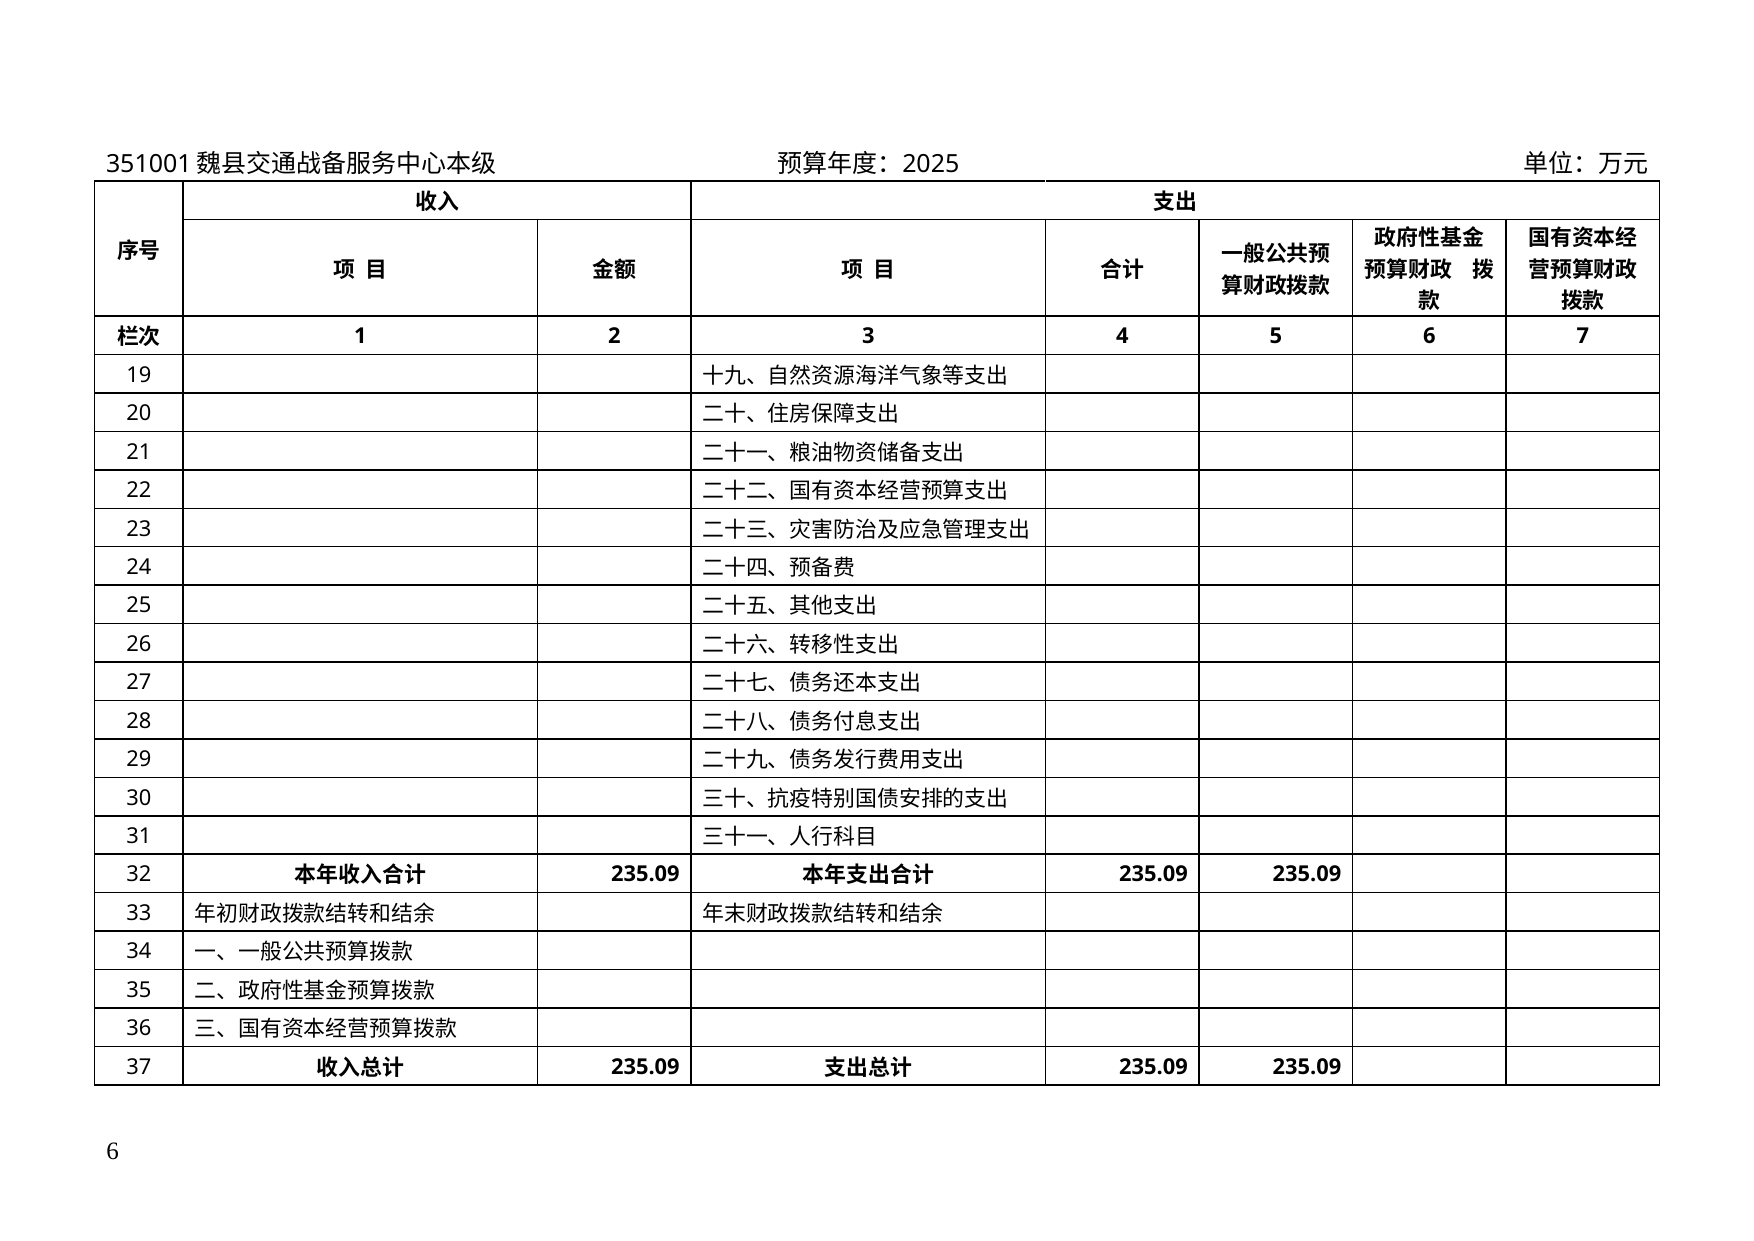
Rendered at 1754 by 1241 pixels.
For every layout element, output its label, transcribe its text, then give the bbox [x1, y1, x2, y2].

table_cell 二十五、其他支出 [692, 586, 1045, 623]
table_cell [1507, 586, 1659, 623]
table_cell [1507, 855, 1659, 892]
table_cell 235.09 [1046, 1047, 1198, 1084]
table_cell 30 [95, 778, 182, 815]
table_cell 二十四、预备费 [692, 547, 1045, 584]
table_cell 7 [1507, 317, 1659, 354]
table_cell [1046, 778, 1198, 815]
table_cell 栏次 [95, 317, 182, 354]
table_cell [1353, 471, 1505, 507]
table_cell [1046, 547, 1198, 584]
table_cell 4 [1046, 317, 1198, 354]
table_cell [1507, 1009, 1659, 1046]
table_cell [184, 817, 537, 853]
table_cell [1353, 509, 1505, 546]
table_cell 27 [95, 663, 182, 699]
table_cell [1046, 663, 1198, 699]
table_cell [1353, 663, 1505, 699]
table_cell 35 [95, 970, 182, 1007]
table_cell [1507, 740, 1659, 776]
table_cell 33 [95, 893, 182, 930]
table_cell [1353, 586, 1505, 623]
table_cell 19 [95, 355, 182, 392]
table_cell [1200, 1009, 1352, 1046]
table_cell [1507, 932, 1659, 969]
table_cell 235.09 [1046, 855, 1198, 892]
table_cell [1507, 1047, 1659, 1084]
table_cell 二十九、债务发行费用支出 [692, 740, 1045, 776]
table_cell 235.09 [1200, 1047, 1352, 1084]
table_cell [1200, 394, 1352, 431]
table_cell 二、政府性基金预算拨款 [184, 970, 537, 1007]
table_cell [692, 932, 1045, 969]
table_cell [1046, 701, 1198, 738]
table_cell [538, 471, 690, 507]
table_cell 31 [95, 817, 182, 853]
table_cell [184, 778, 537, 815]
table_cell [538, 663, 690, 699]
table_cell 收入总计 [184, 1047, 537, 1084]
table_cell 36 [95, 1009, 182, 1046]
table_cell [1353, 355, 1505, 392]
table_cell [1200, 509, 1352, 546]
table_cell [538, 394, 690, 431]
table_cell [1046, 817, 1198, 853]
table_cell [538, 932, 690, 969]
table_cell [1200, 663, 1352, 699]
table_cell [538, 970, 690, 1007]
table_cell 政府性基金预算财政 拨款 [1353, 220, 1505, 315]
table_cell [184, 663, 537, 699]
table_cell [538, 624, 690, 661]
table_cell [538, 817, 690, 853]
table_cell [184, 432, 537, 469]
table_cell [1353, 932, 1505, 969]
table_cell 二十二、国有资本经营预算支出 [692, 471, 1045, 507]
table_cell [538, 509, 690, 546]
table_cell [1200, 740, 1352, 776]
table_cell [1200, 432, 1352, 469]
table_cell [538, 432, 690, 469]
table_cell [1200, 778, 1352, 815]
table_cell [1046, 970, 1198, 1007]
table_cell 本年支出合计 [692, 855, 1045, 892]
table_cell 23 [95, 509, 182, 546]
table_cell 二十、住房保障支出 [692, 394, 1045, 431]
table_cell [184, 509, 537, 546]
table_cell [1353, 432, 1505, 469]
table_cell [1046, 1009, 1198, 1046]
table_cell [538, 701, 690, 738]
table_cell [538, 1009, 690, 1046]
table_cell 26 [95, 624, 182, 661]
table_cell [1046, 509, 1198, 546]
table_cell 22 [95, 471, 182, 507]
table_cell [1200, 970, 1352, 1007]
table_cell 三十、抗疫特别国债安排的支出 [692, 778, 1045, 815]
table_cell [184, 394, 537, 431]
table_cell [184, 355, 537, 392]
table_cell 十九、自然资源海洋气象等支出 [692, 355, 1045, 392]
table_cell 支出总计 [692, 1047, 1045, 1084]
table_cell 二十七、债务还本支出 [692, 663, 1045, 699]
table_cell 金额 [538, 220, 690, 315]
table_cell 3 [692, 317, 1045, 354]
table_cell [1046, 893, 1198, 930]
table_cell [1353, 1009, 1505, 1046]
table_header 单位：万元 [1046, 143, 1659, 180]
table_cell 项 目 [184, 220, 537, 315]
table_cell [1353, 394, 1505, 431]
table_cell 32 [95, 855, 182, 892]
table_cell 235.09 [1200, 855, 1352, 892]
table_cell 5 [1200, 317, 1352, 354]
table_cell [1353, 778, 1505, 815]
table_cell 二十六、转移性支出 [692, 624, 1045, 661]
table_cell [184, 586, 537, 623]
table_cell [1507, 355, 1659, 392]
table_cell 合计 [1046, 220, 1198, 315]
table_header 351001魏县交通战备服务中心本级 [95, 143, 690, 180]
table_cell [1353, 624, 1505, 661]
table_cell [184, 624, 537, 661]
table_cell 二十三、灾害防治及应急管理支出 [692, 509, 1045, 546]
table_cell 二十一、粮油物资储备支出 [692, 432, 1045, 469]
table_cell 28 [95, 701, 182, 738]
table_cell 29 [95, 740, 182, 776]
table_cell [1200, 471, 1352, 507]
table_cell [1507, 893, 1659, 930]
table_cell [1200, 817, 1352, 853]
table_cell [538, 547, 690, 584]
table_cell 20 [95, 394, 182, 431]
table_cell [538, 778, 690, 815]
table_cell 25 [95, 586, 182, 623]
table_cell 二十八、债务付息支出 [692, 701, 1045, 738]
table_cell 235.09 [538, 855, 690, 892]
table_cell 项 目 [692, 220, 1045, 315]
table_cell [1046, 394, 1198, 431]
table_cell [1507, 624, 1659, 661]
table_cell 235.09 [538, 1047, 690, 1084]
table_cell [1200, 932, 1352, 969]
table_cell [1200, 893, 1352, 930]
table_cell 24 [95, 547, 182, 584]
table_cell [1046, 355, 1198, 392]
table_cell [184, 471, 537, 507]
table_cell [1353, 855, 1505, 892]
table_cell [1046, 740, 1198, 776]
table_cell 一般公共预算财政拨款 [1200, 220, 1352, 315]
table_cell 三十一、人行科目 [692, 817, 1045, 853]
table_cell [1507, 432, 1659, 469]
table_cell [538, 893, 690, 930]
table_cell [1507, 509, 1659, 546]
table_cell [1507, 778, 1659, 815]
table_cell [184, 740, 537, 776]
table_cell [538, 586, 690, 623]
table_cell 序号 [95, 182, 182, 315]
table_cell 21 [95, 432, 182, 469]
table_cell [1046, 586, 1198, 623]
table_cell [1507, 970, 1659, 1007]
table_cell 34 [95, 932, 182, 969]
table_cell [1507, 817, 1659, 853]
table_cell [1200, 547, 1352, 584]
table_cell [1353, 547, 1505, 584]
table_cell 37 [95, 1047, 182, 1084]
table_cell [1353, 817, 1505, 853]
table_cell [1507, 547, 1659, 584]
table_cell [1200, 624, 1352, 661]
table_cell [184, 547, 537, 584]
table_cell [1353, 970, 1505, 1007]
table_cell [1507, 663, 1659, 699]
table_cell 2 [538, 317, 690, 354]
table_cell 6 [1353, 317, 1505, 354]
table_cell [1046, 932, 1198, 969]
table_cell [1507, 701, 1659, 738]
table_cell [1507, 471, 1659, 507]
table_cell [1507, 394, 1659, 431]
table_cell [692, 970, 1045, 1007]
table_cell [1046, 471, 1198, 507]
table_cell [184, 701, 537, 738]
table_cell [1200, 701, 1352, 738]
table_cell 支出 [692, 182, 1659, 219]
table_cell 1 [184, 317, 537, 354]
table_cell [1046, 432, 1198, 469]
table_cell [538, 355, 690, 392]
table_cell [1353, 1047, 1505, 1084]
table_cell [1353, 740, 1505, 776]
table_cell 年初财政拨款结转和结余 [184, 893, 537, 930]
table_header 预算年度：2025 [692, 143, 1045, 180]
table_cell [1353, 893, 1505, 930]
table_cell [692, 1009, 1045, 1046]
table_cell 三、国有资本经营预算拨款 [184, 1009, 537, 1046]
table_cell [1200, 355, 1352, 392]
table_cell 收入 [184, 182, 690, 219]
table_cell [1046, 624, 1198, 661]
table_cell 一、一般公共预算拨款 [184, 932, 537, 969]
table_cell 国有资本经营预算财政拨款 [1507, 220, 1659, 315]
table_cell 本年收入合计 [184, 855, 537, 892]
table_cell [538, 740, 690, 776]
table_cell [1353, 701, 1505, 738]
table_cell 年末财政拨款结转和结余 [692, 893, 1045, 930]
table_cell [1200, 586, 1352, 623]
